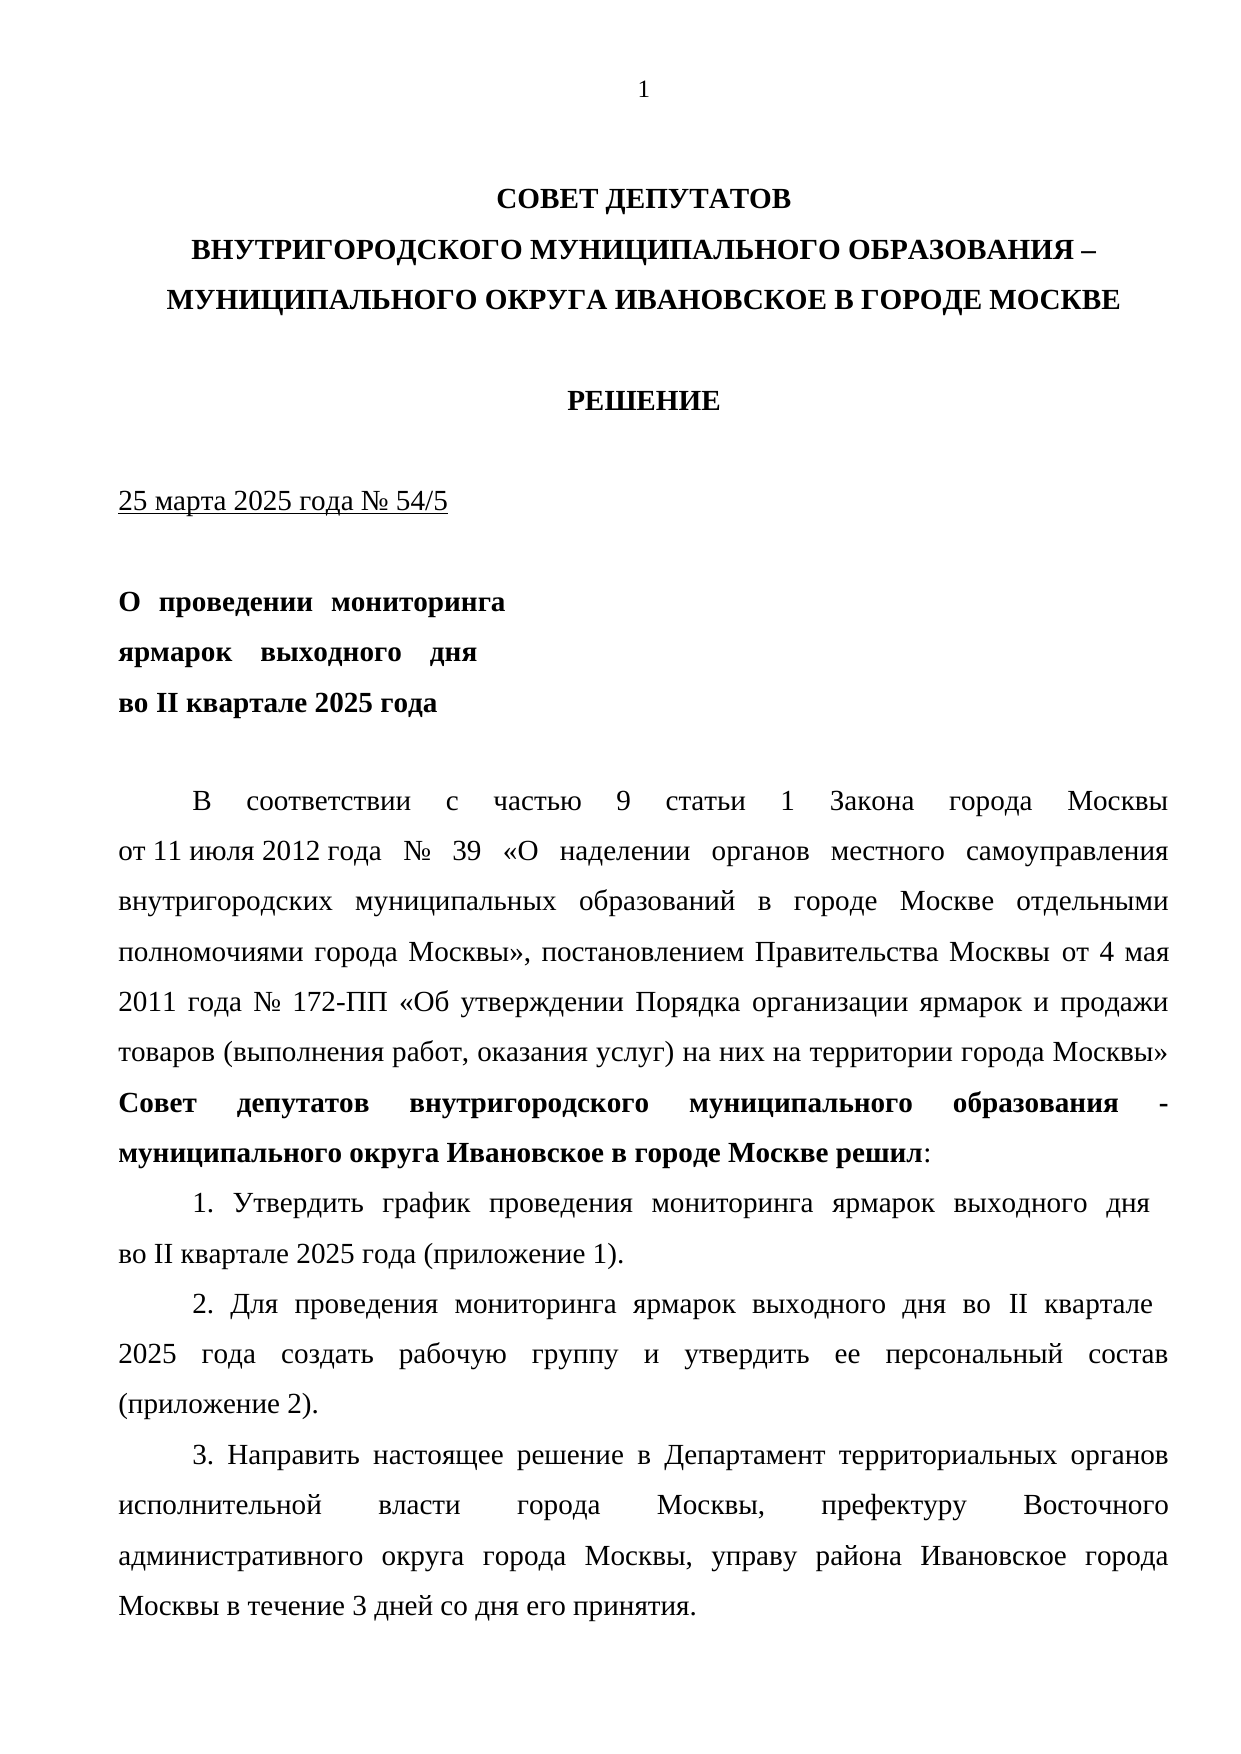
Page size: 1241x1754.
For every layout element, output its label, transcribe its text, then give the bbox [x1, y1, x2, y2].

text 25 марта 2025 года № 54/5 [118, 483, 1169, 517]
text СОВЕТ ДЕПУТАТОВ [118, 182, 1169, 215]
text ВНУТРИГОРОДСКОГО МУНИЦИПАЛЬНОГО ОБРАЗОВАНИЯ – [118, 232, 1169, 266]
text 1. Утвердить график проведения мониторинга ярмарок выходного дня во II квартале 2025 года (приложение 1). [118, 1185, 1169, 1269]
text 3. Направить настоящее решение в Департамент территориальных органов исполнительной власти города Москвы, префектуру Восточного административного округа города Москвы, управу района Ивановское города Москвы в течение 3 дней со дня его принятия. [118, 1437, 1169, 1621]
text 2. Для проведения мониторинга ярмарок выходного дня во II квартале 2025 года создать рабочую группу и утвердить ее персональный состав (приложение 2). [118, 1286, 1169, 1420]
text В соответствии с частью 9 статьи 1 Закона города Москвы от 11 июля 2012 года № 39 «О наделении органов местного самоуправления внутригородских муниципальных образований в городе Москве отдельными полномочиями города Москвы», постановлением Правительства Москвы от 4 мая 2011 года № 172-ПП «Об утверждении Порядка организации ярмарок и продажи товаров (выполнения работ, оказания услуг) на них на территории города Москвы» Совет депутатов внутригородского муниципального образования - муниципального округа Ивановское в городе Москве решил: [118, 783, 1169, 1169]
table_header О проведении мониторинга ярмарок выходного дня во II квартале 2025 года [107, 584, 517, 733]
text МУНИЦИПАЛЬНОГО ОКРУГА ИВАНОВСКОЕ В ГОРОДЕ МОСКВЕ [118, 282, 1169, 316]
text РЕШЕНИЕ [118, 383, 1169, 416]
